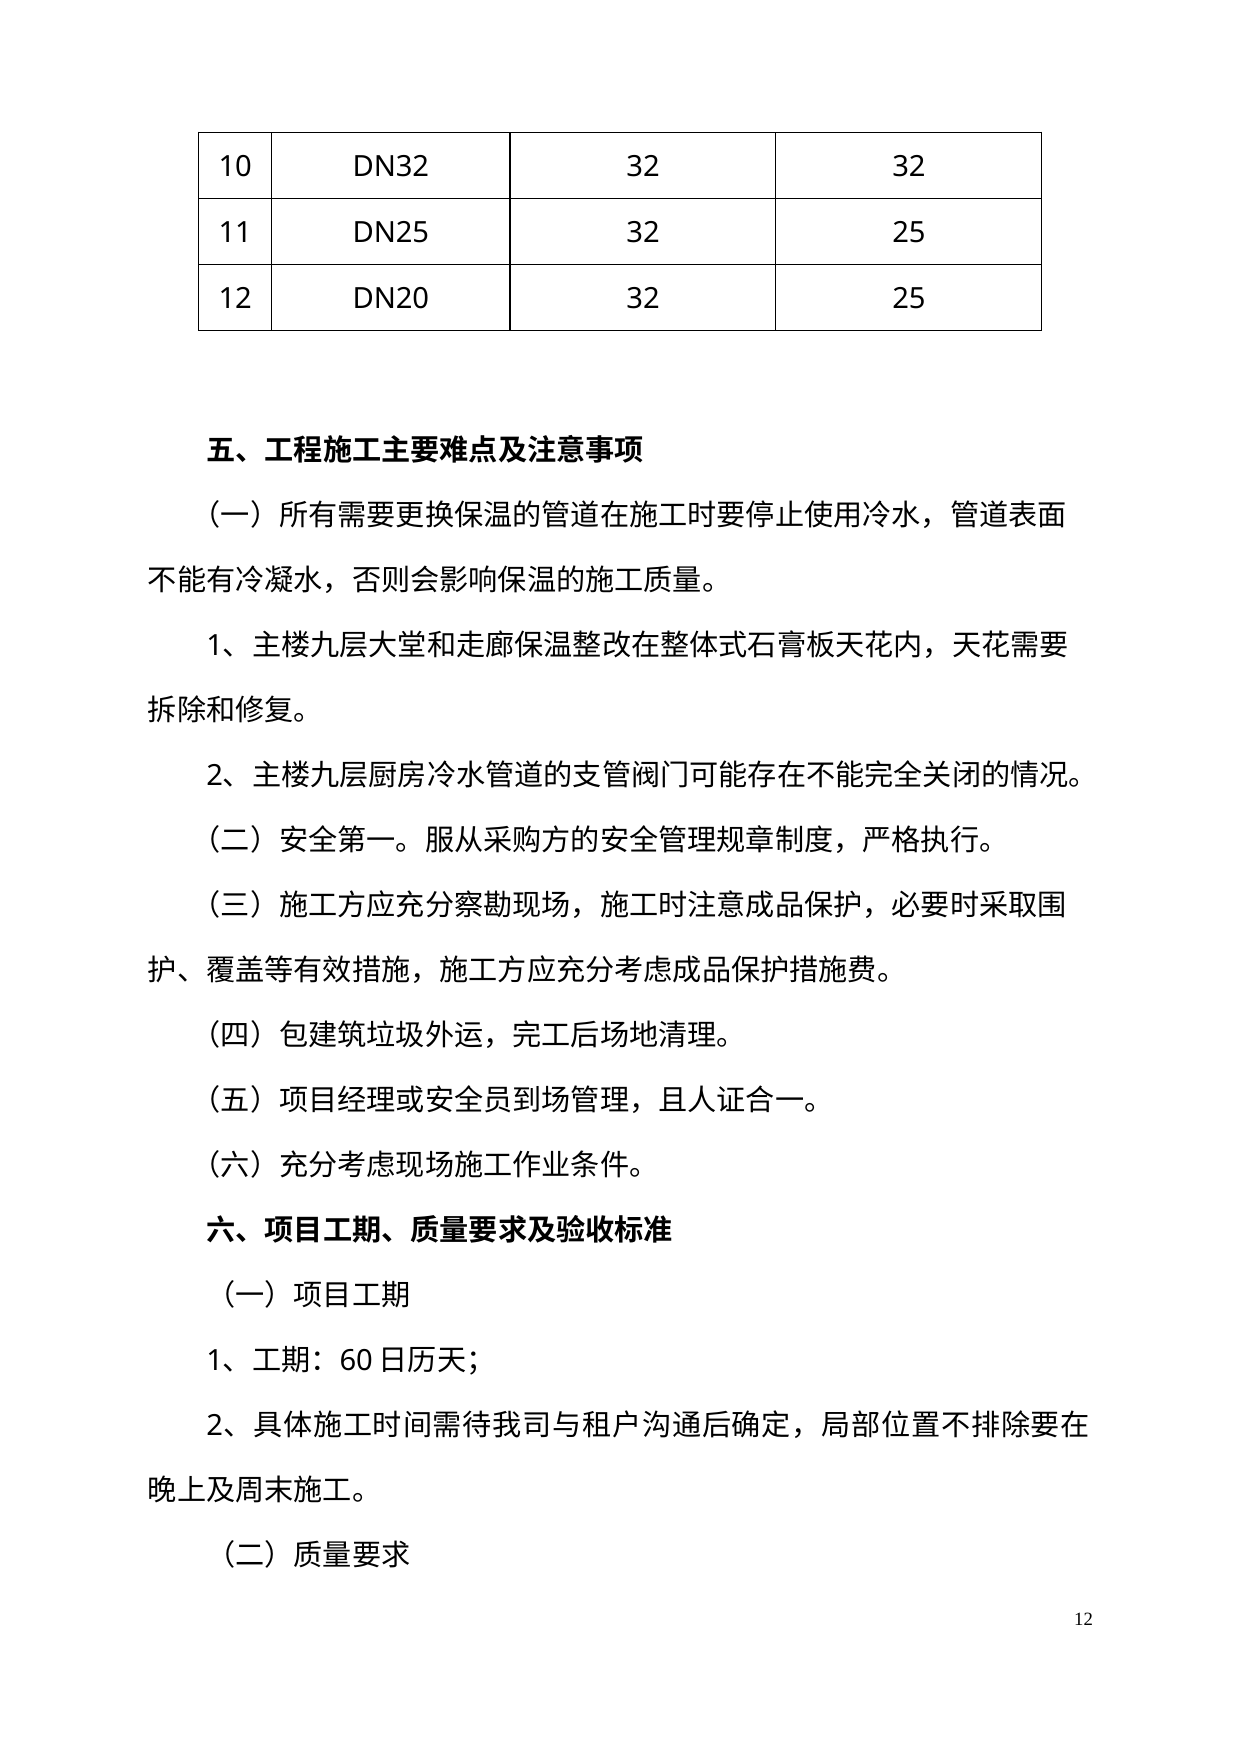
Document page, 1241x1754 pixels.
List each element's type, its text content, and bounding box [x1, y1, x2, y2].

list 项目经理或安全员到场管理，且人证合一。 [148, 1066, 1092, 1131]
table_cell 12 [199, 265, 271, 330]
table_cell 11 [199, 199, 271, 264]
text 五、工程施工主要难点及注意事项 [148, 416, 1092, 481]
text 六、项目工期、质量要求及验收标准 [148, 1196, 1092, 1261]
table_cell DN32 [272, 133, 509, 198]
table_cell 32 [511, 133, 775, 198]
table_cell 32 [511, 265, 775, 330]
table_cell DN25 [272, 199, 509, 264]
text （二）质量要求 [148, 1521, 1092, 1586]
table_cell 10 [199, 133, 271, 198]
table_cell 32 [511, 199, 775, 264]
list 所有需要更换保温的管道在施工时要停止使用冷水，管道表面不能有冷凝水，否则会影响保温的施工质量。 [148, 481, 1092, 611]
list 充分考虑现场施工作业条件。 [148, 1131, 1092, 1196]
text 1、工期：60日历天； [148, 1326, 1092, 1391]
table_cell DN20 [272, 265, 509, 330]
table_cell 25 [776, 199, 1041, 264]
table_cell 32 [776, 133, 1041, 198]
list 施工方应充分察勘现场，施工时注意成品保护，必要时采取围护、覆盖等有效措施，施工方应充分考虑成品保护措施费。 [148, 871, 1092, 1001]
text 2、具体施工时间需待我司与租户沟通后确定，局部位置不排除要在晚上及周末施工。 [148, 1391, 1092, 1521]
list 1、主楼九层大堂和走廊保温整改在整体式石膏板天花内，天花需要拆除和修复。 [148, 611, 1092, 741]
list 安全第一。服从采购方的安全管理规章制度，严格执行。 [148, 806, 1092, 871]
list 包建筑垃圾外运，完工后场地清理。 [148, 1001, 1092, 1066]
table_cell 25 [776, 265, 1041, 330]
list 2、主楼九层厨房冷水管道的支管阀门可能存在不能完全关闭的情况。 [148, 741, 1092, 806]
text （一）项目工期 [148, 1261, 1092, 1326]
